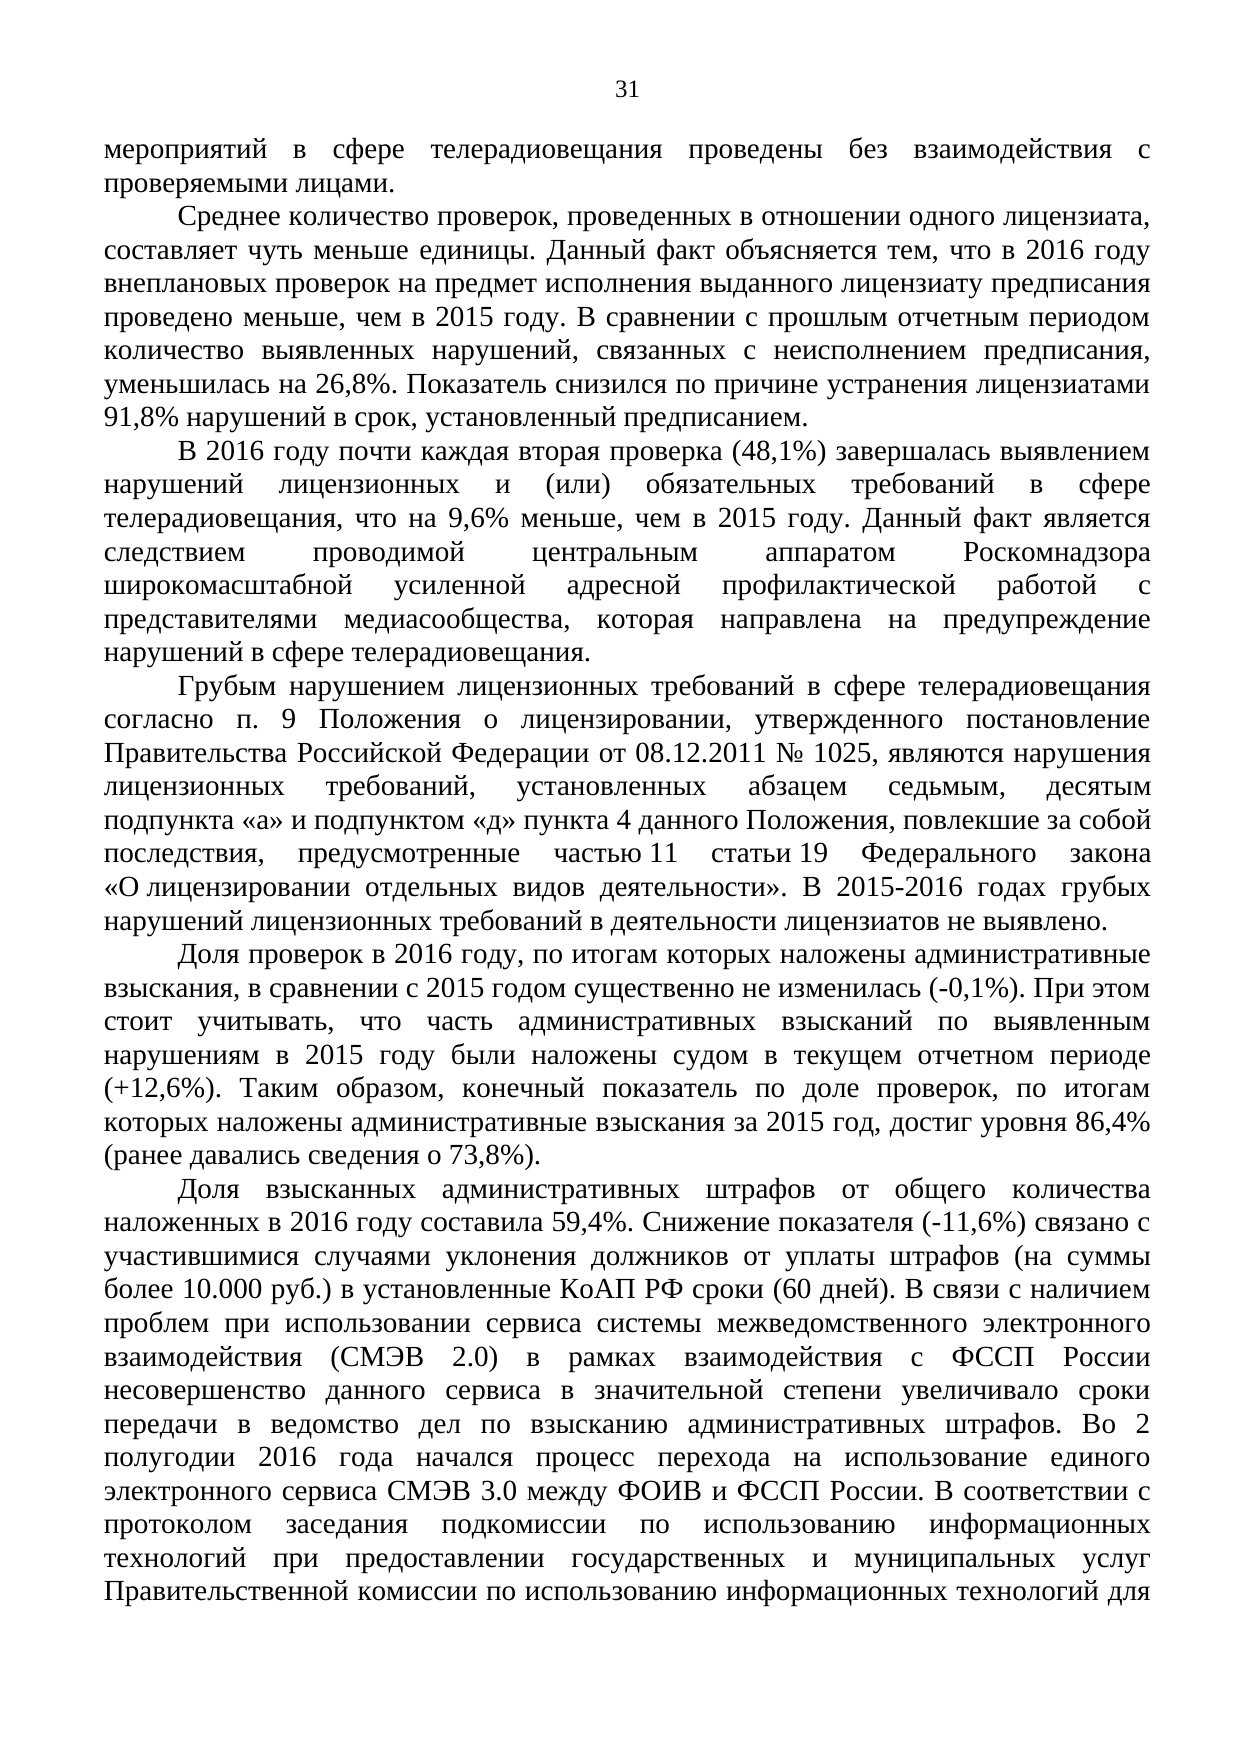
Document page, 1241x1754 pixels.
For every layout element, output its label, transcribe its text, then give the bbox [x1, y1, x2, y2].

text Грубым нарушением лицензионных требований в сфере телерадиовещания согласно п. 9 Положения о лицензировании, утвержденного постановление Правительства Российской Федерации от 08.12.2011 № 1025, являются нарушения лицензионных требований, установленных абзацем седьмым, десятым подпункта «а» и подпунктом «д» пункта 4 данного Положения, повлекшие за собой последствия, предусмотренные частью 11 статьи 19 Федерального закона «О лицензировании отдельных видов деятельности». В 2015-2016 годах грубых нарушений лицензионных требований в деятельности лицензиатов не выявлено. [103, 668, 1152, 936]
text Доля проверок в 2016 году, по итогам которых наложены административные взыскания, в сравнении с 2015 годом существенно не изменилась (-0,1%). При этом стоит учитывать, что часть административных взысканий по выявленным нарушениям в 2015 году были наложены судом в текущем отчетном периоде (+12,6%). Таким образом, конечный показатель по доле проверок, по итогам которых наложены административные взыскания за 2015 год, достиг уровня 86,4% (ранее давались сведения о 73,8%). [103, 936, 1152, 1171]
text В 2016 году почти каждая вторая проверка (48,1%) завершалась выявлением нарушений лицензионных и (или) обязательных требований в сфере телерадиовещания, что на 9,6% меньше, чем в 2015 году. Данный факт является следствием проводимой центральным аппаратом Роскомнадзора широкомасштабной усиленной адресной профилактической работой с представителями медиасообщества, которая направлена на предупреждение нарушений в сфере телерадиовещания. [103, 433, 1152, 668]
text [103, 131, 1152, 198]
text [103, 1171, 1152, 1607]
text Среднее количество проверок, проведенных в отношении одного лицензиата, составляет чуть меньше единицы. Данный факт объясняется тем, что в 2016 году внеплановых проверок на предмет исполнения выданного лицензиату предписания проведено меньше, чем в 2015 году. В сравнении с прошлым отчетным периодом количество выявленных нарушений, связанных с неисполнением предписания, уменьшилась на 26,8%. Показатель снизился по причине устранения лицензиатами 91,8% нарушений в срок, установленный предписанием. [103, 198, 1152, 433]
